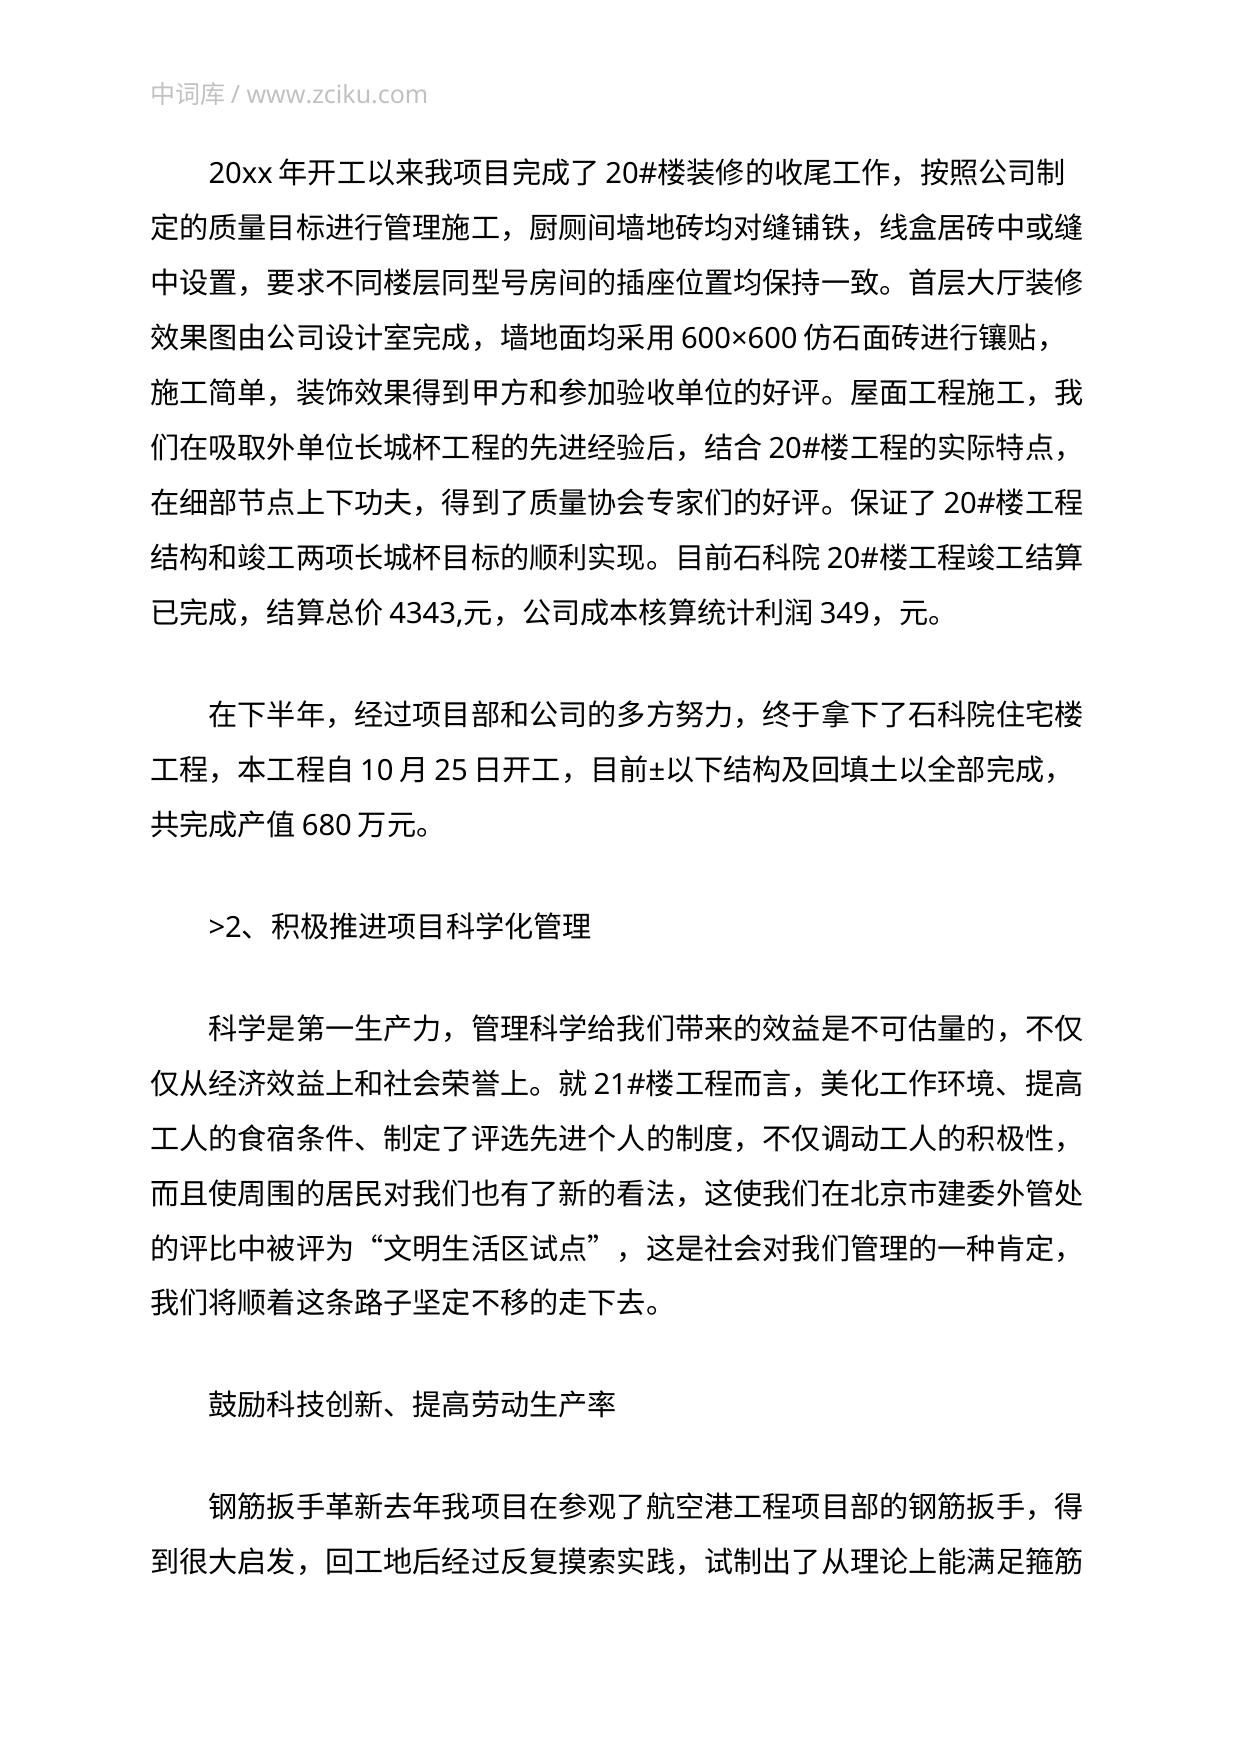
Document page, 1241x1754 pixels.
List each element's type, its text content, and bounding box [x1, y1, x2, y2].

text 20xx年开工以来我项目完成了20#楼装修的收尾工作，按照公司制定的质量目标进行管理施工，厨厕间墙地砖均对缝铺铁，线盒居砖中或缝中设置，要求不同楼层同型号房间的插座位置均保持一致。首层大厅装修效果图由公司设计室完成，墙地面均采用600×600仿石面砖进行镶贴，施工简单，装饰效果得到甲方和参加验收单位的好评。屋面工程施工，我们在吸取外单位长城杯工程的先进经验后，结合20#楼工程的实际特点，在细部节点上下功夫，得到了质量协会专家们的好评。保证了20#楼工程结构和竣工两项长城杯目标的顺利实现。目前石科院20#楼工程竣工结算已完成，结算总价4343,元，公司成本核算统计利润349，元。 [150, 150, 1090, 632]
text >2、积极推进项目科学化管理 [150, 903, 1090, 946]
text 鼓励科技创新、提高劳动生产率 [150, 1382, 1090, 1424]
text 在下半年，经过项目部和公司的多方努力，终于拿下了石科院住宅楼工程，本工程自10月25日开工，目前±以下结构及回填土以全部完成，共完成产值680万元。 [150, 692, 1090, 844]
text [150, 1484, 1090, 1581]
text 科学是第一生产力，管理科学给我们带来的效益是不可估量的，不仅仅从经济效益上和社会荣誉上。就21#楼工程而言，美化工作环境、提高工人的食宿条件、制定了评选先进个人的制度，不仅调动工人的积极性，而且使周围的居民对我们也有了新的看法，这使我们在北京市建委外管处的评比中被评为“文明生活区试点”，这是社会对我们管理的一种肯定，我们将顺着这条路子坚定不移的走下去。 [150, 1006, 1090, 1322]
